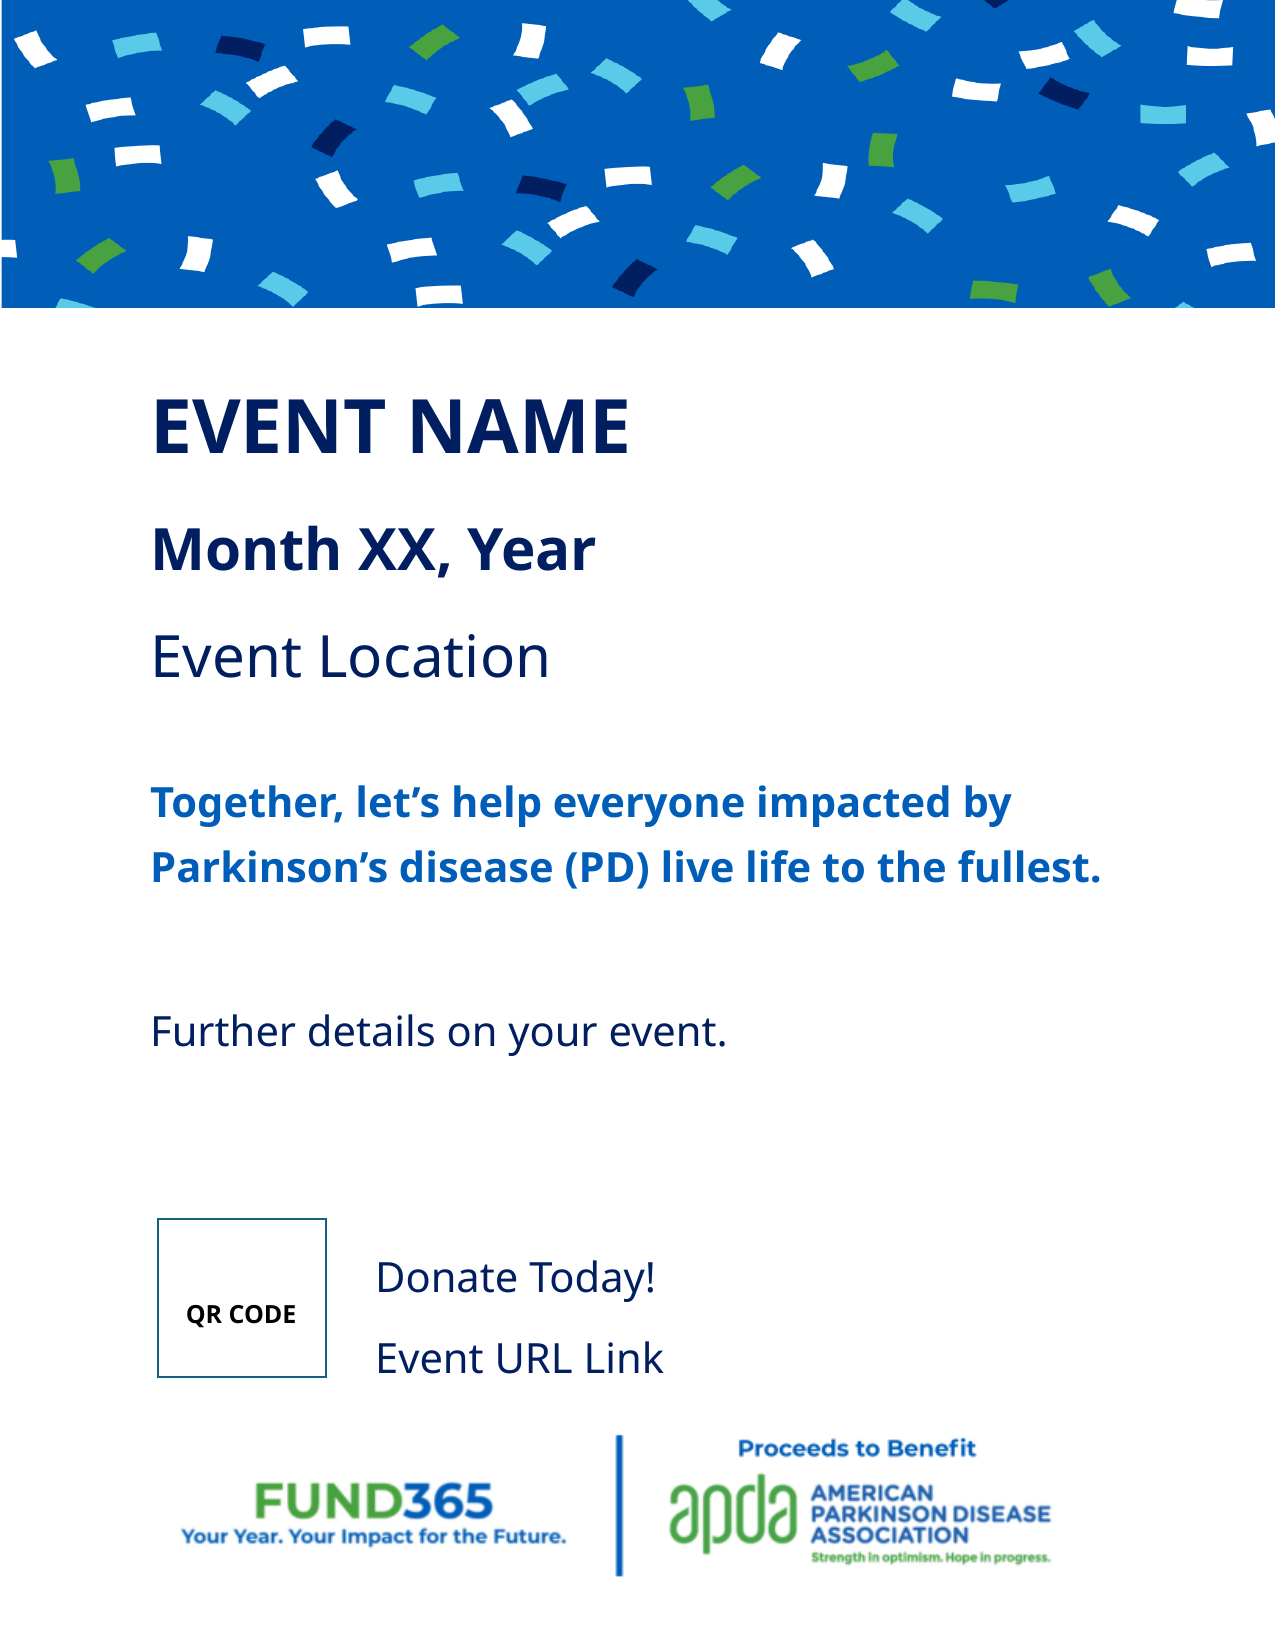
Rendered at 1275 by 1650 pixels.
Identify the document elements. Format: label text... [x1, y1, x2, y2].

picture [150, 1349, 1088, 1650]
text Event Location [150, 616, 1125, 695]
picture [1, 0, 1275, 308]
text Further details on your event. [150, 1002, 1125, 1058]
text Event URL Link [300, 1329, 1125, 1386]
text Together, let’s help everyone impacted by Parkinson’s disease (PD) live life to the fullest. [150, 773, 1125, 895]
text Month XX, Year [150, 507, 1125, 587]
text EVENT NAME [150, 373, 1125, 476]
text Donate Today! [327, 1247, 1125, 1304]
